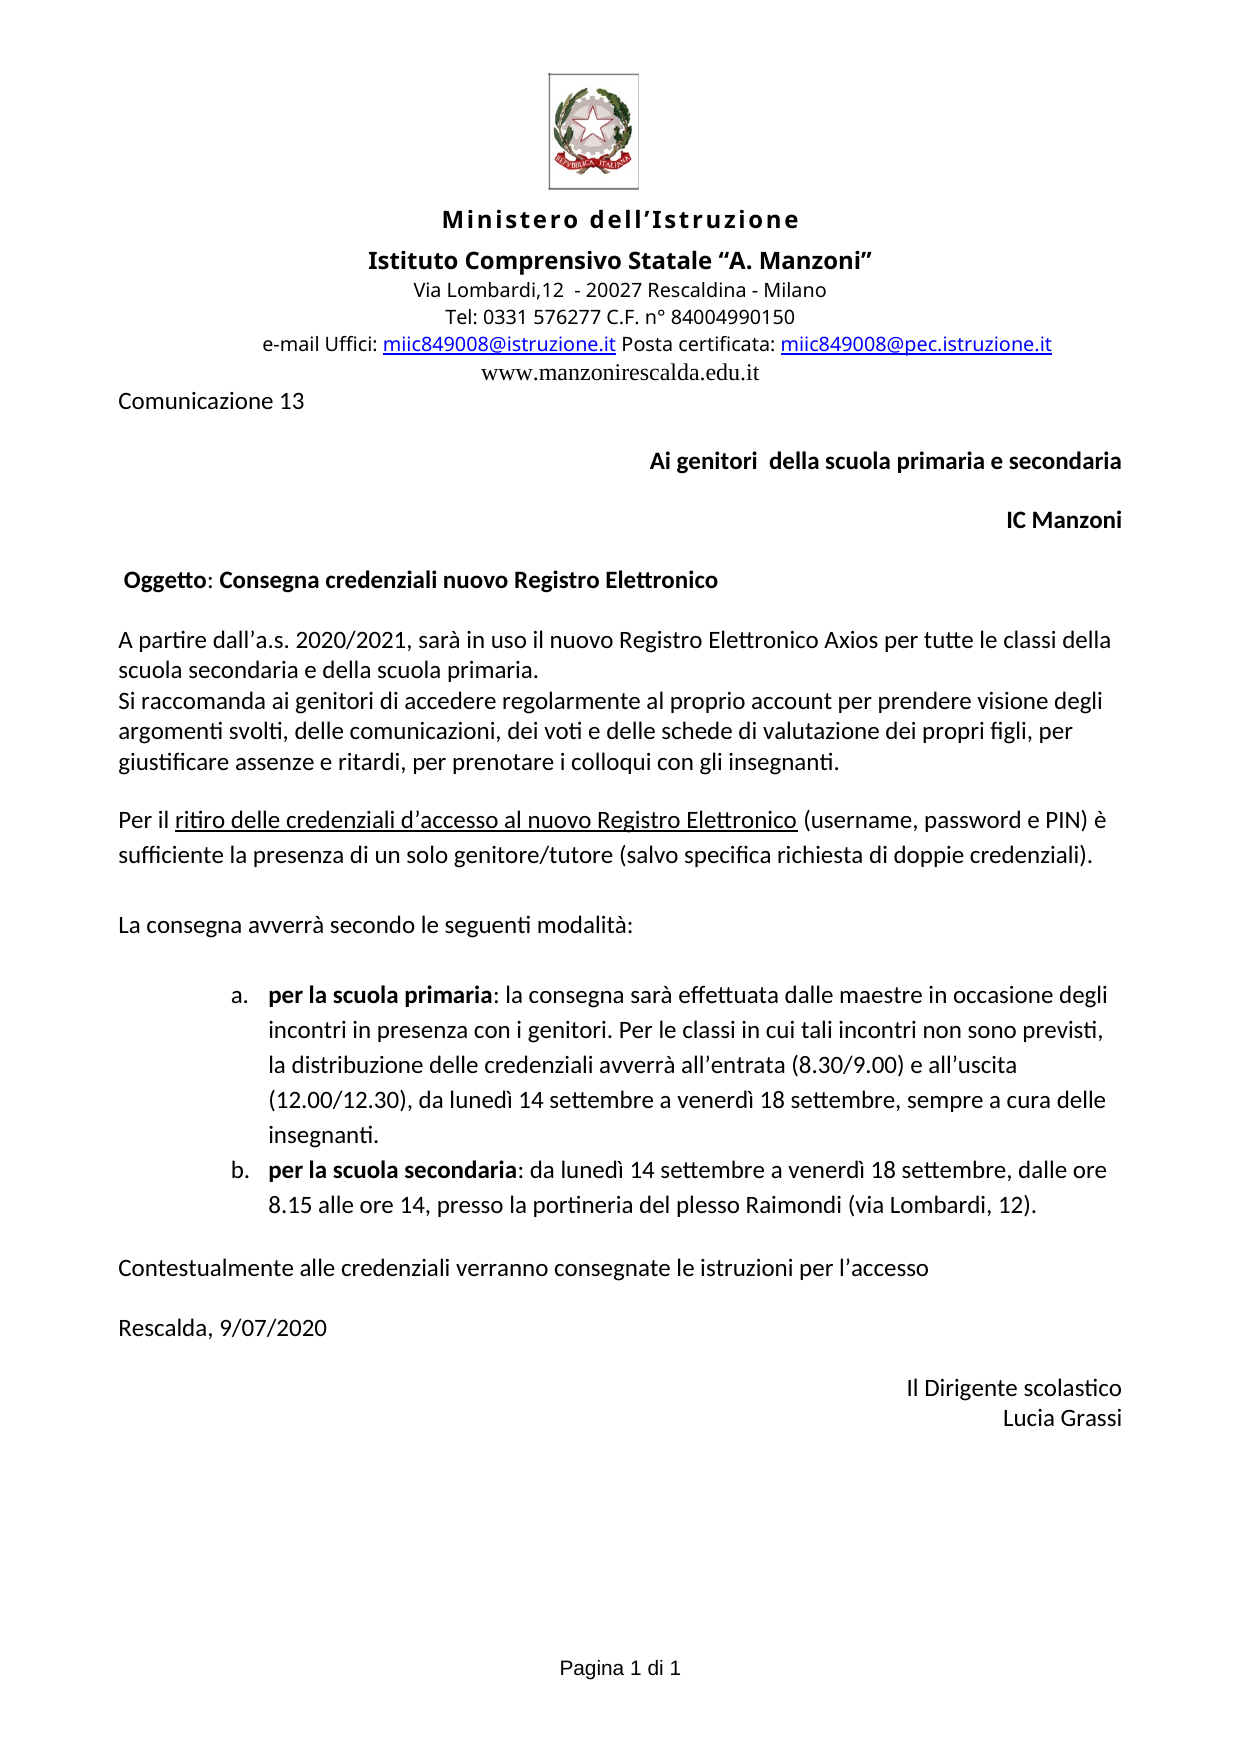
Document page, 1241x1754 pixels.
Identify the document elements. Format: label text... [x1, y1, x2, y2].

list per la scuola primaria: la consegna sarà effettuata dalle maestre in occasione degli incontri in presenza con i genitori. Per le classi in cui tali incontri non sono previsti, la distribuzione delle credenziali avverrà all’entrata (8.30/9.00) e all’uscita (12.00/12.30), da lunedì 14 settembre a venerdì 18 settembre, sempre a cura delle insegnanti. [231, 979, 1122, 1150]
text Oggetto: Consegna credenziali nuovo Registro Elettronico [118, 564, 1122, 595]
text Ai genitori della scuola primaria e secondaria [118, 445, 1122, 475]
text Si raccomanda ai genitori di accedere regolarmente al proprio account per prendere visione degli argomenti svolti, delle comunicazioni, dei voti e delle schede di valutazione dei propri figli, per giustificare assenze e ritardi, per prenotare i colloqui con gli insegnanti. [118, 685, 1122, 776]
text Il Dirigente scolastico [118, 1372, 1122, 1402]
picture [548, 73, 639, 190]
text Contestualmente alle credenziali verranno consegnate le istruzioni per l’accesso [118, 1252, 1122, 1283]
text Lucia Grassi [118, 1402, 1122, 1433]
text A partire dall’a.s. 2020/2021, sarà in uso il nuovo Registro Elettronico Axios per tutte le classi della scuola secondaria e della scuola primaria. [118, 624, 1122, 685]
list per la scuola secondaria: da lunedì 14 settembre a venerdì 18 settembre, dalle ore 8.15 alle ore 14, presso la portineria del plesso Raimondi (via Lombardi, 12). [231, 1154, 1122, 1220]
text Per il ritiro delle credenziali d’accesso al nuovo Registro Elettronico (username, password e PIN) è sufficiente la presenza di un solo genitore/tutore (salvo specifica richiesta di doppie credenziali). [118, 804, 1122, 870]
text IC Manzoni [118, 504, 1122, 535]
text Rescalda, 9/07/2020 [118, 1312, 1122, 1343]
text La consegna avverrà secondo le seguenti modalità: [118, 909, 1122, 940]
text Comunicazione 13 [118, 385, 1122, 416]
